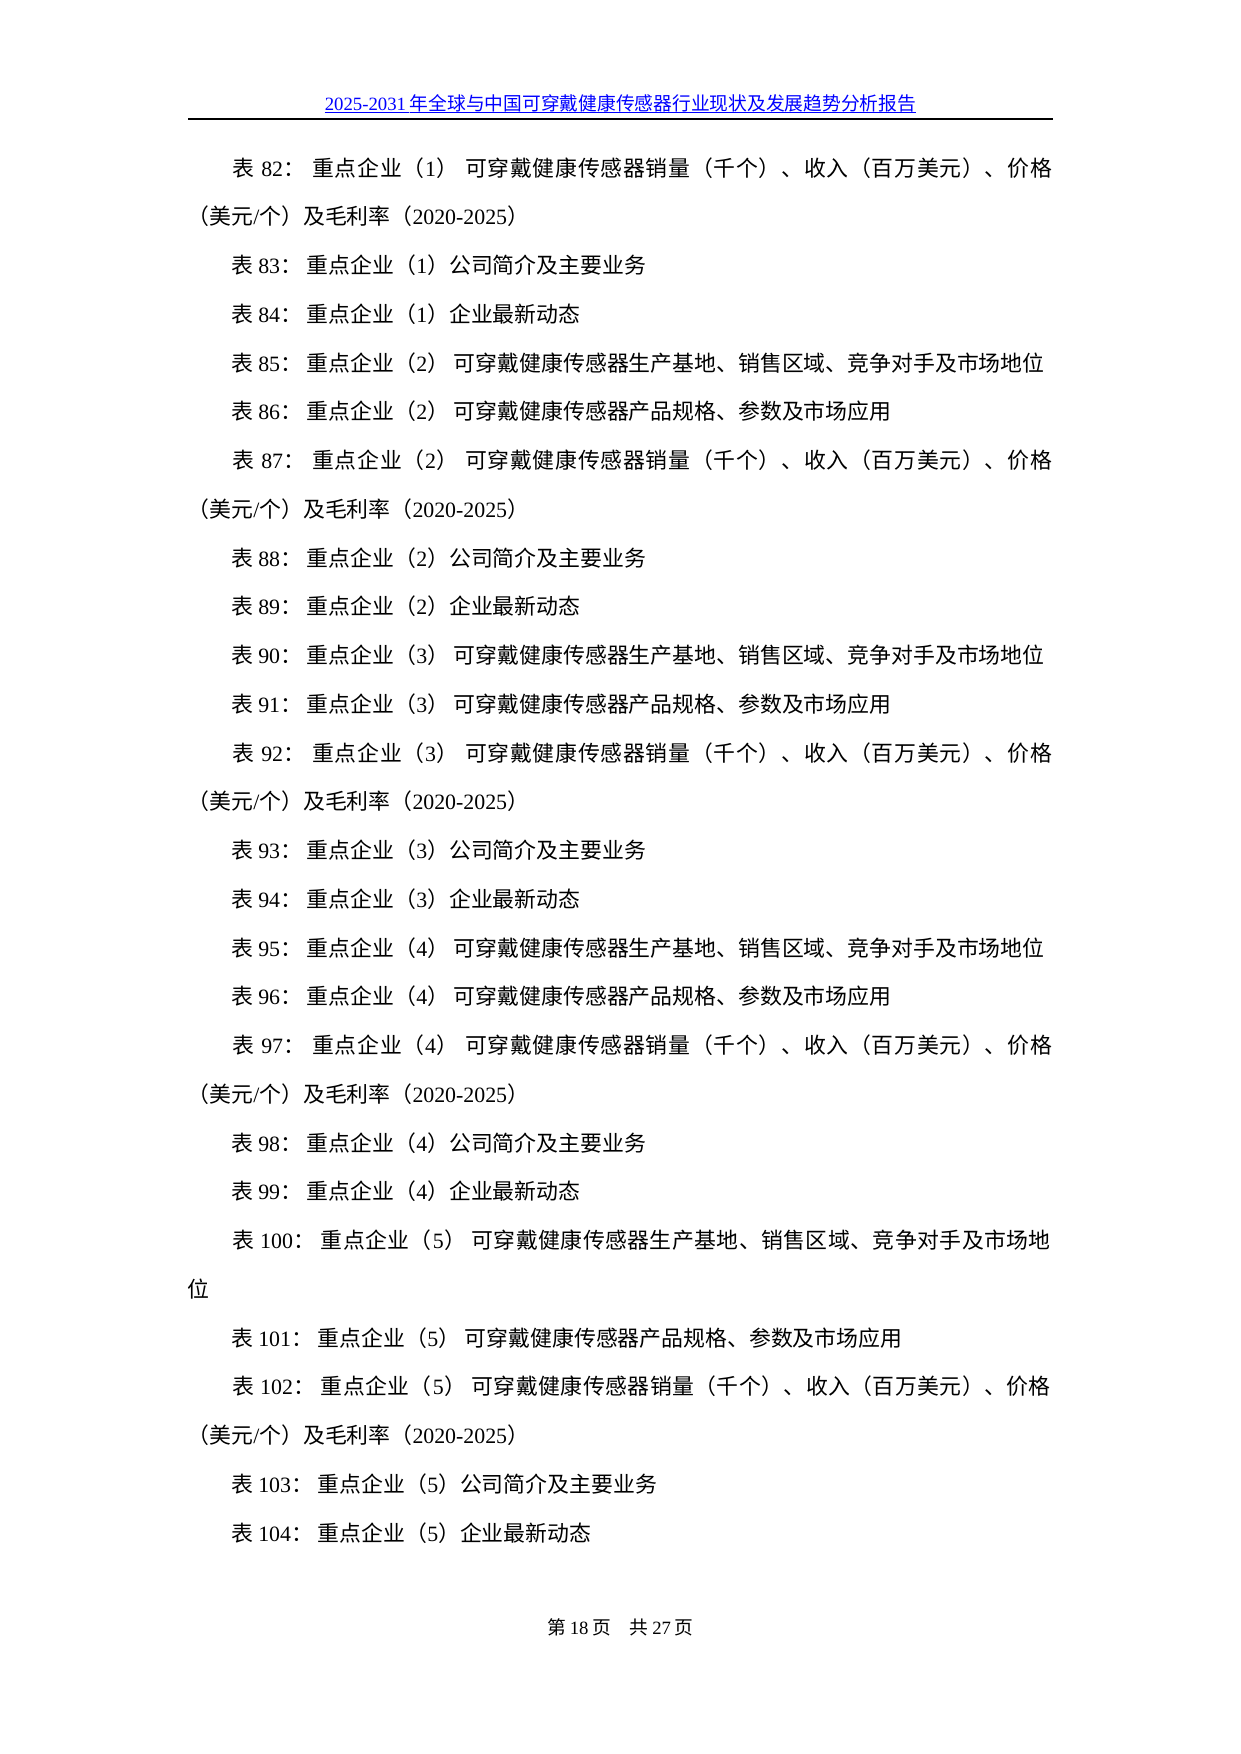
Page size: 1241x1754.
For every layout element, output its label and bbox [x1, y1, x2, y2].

text [187, 150, 1053, 1548]
